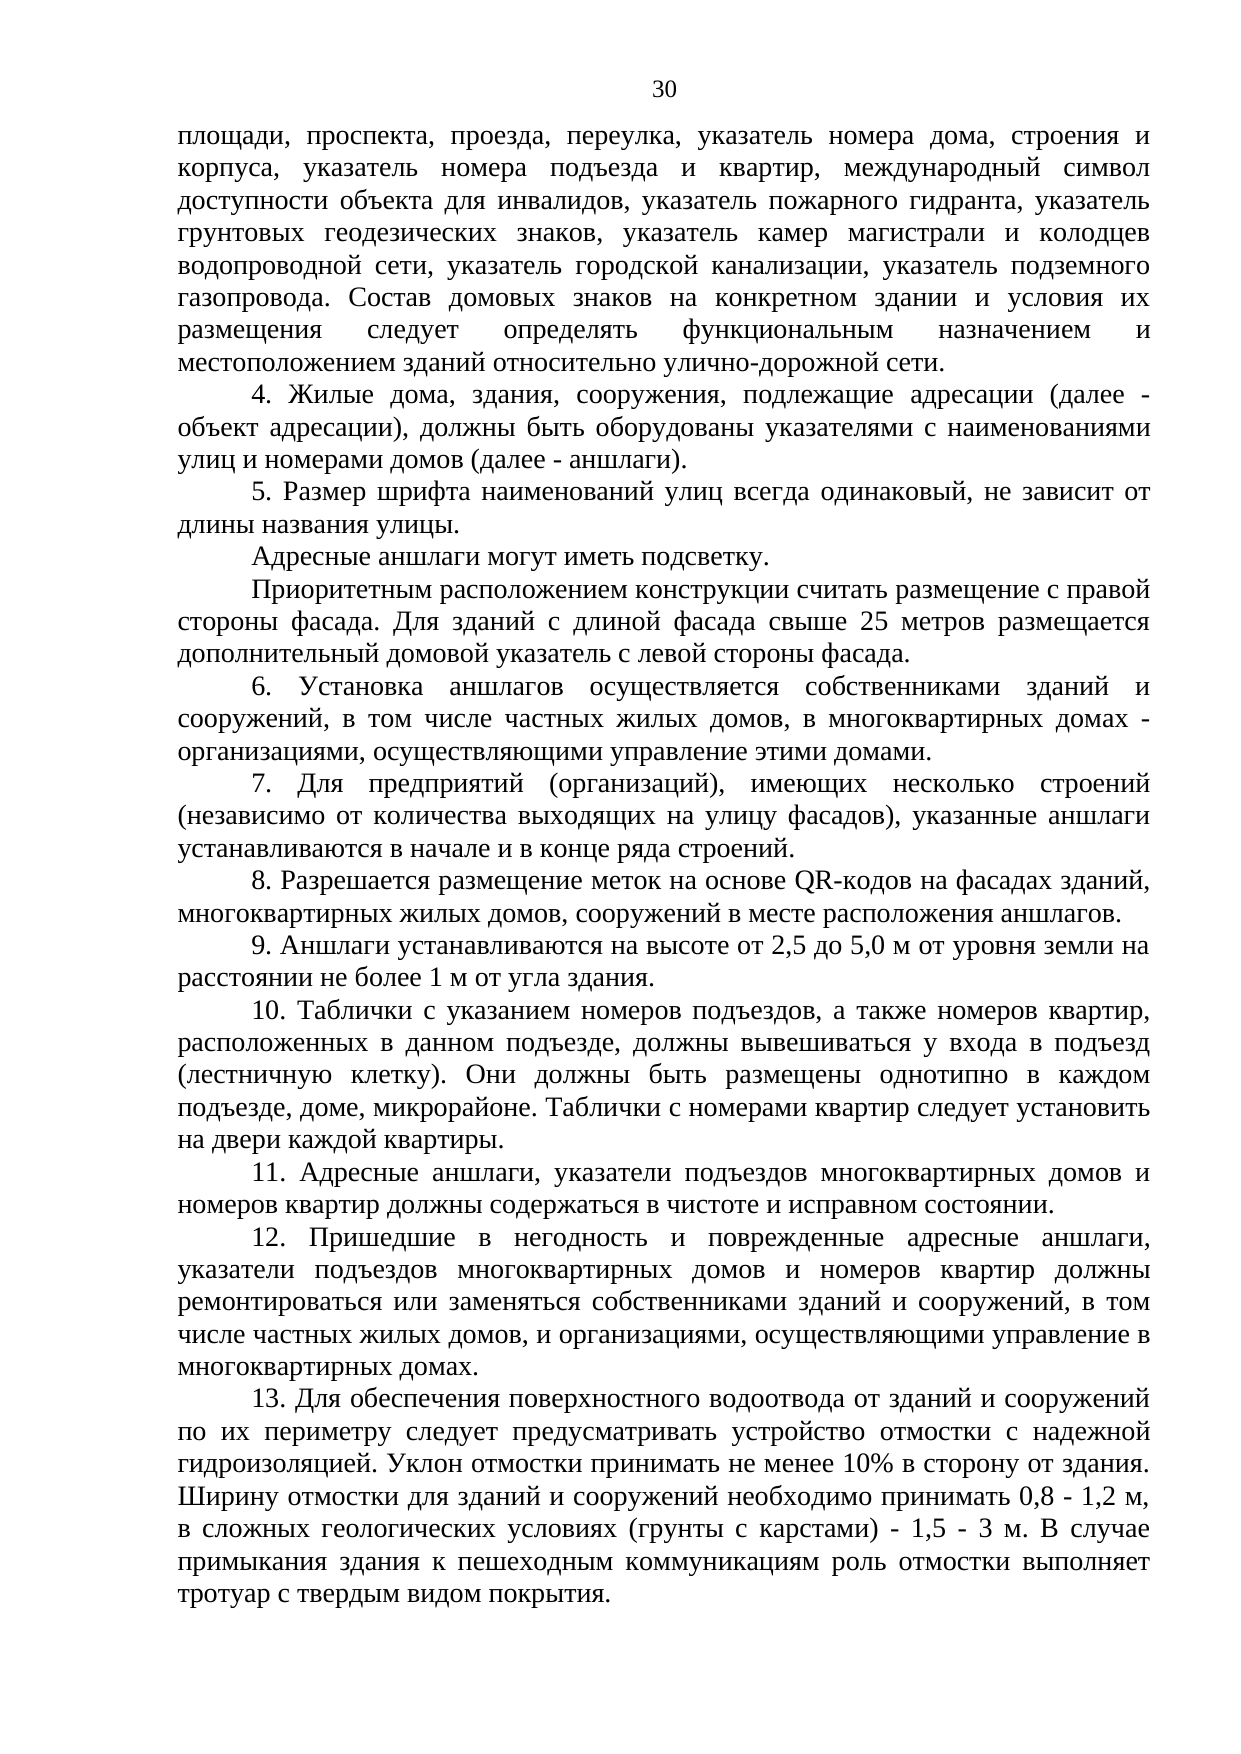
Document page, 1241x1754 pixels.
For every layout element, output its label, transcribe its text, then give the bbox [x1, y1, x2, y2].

text 10. Таблички с указанием номеров подъездов, а также номеров квартир, расположенных в данном подъезде, должны вывешиваться у входа в подъезд (лестничную клетку). Они должны быть размещены однотипно в каждом подъезде, доме, микрорайоне. Таблички с номерами квартир следует установить на двери каждой квартиры. [177, 993, 1152, 1155]
text 8. Разрешается размещение меток на основе QR-кодов на фасадах зданий, многоквартирных жилых домов, сооружений в месте расположения аншлагов. [177, 863, 1152, 928]
text 12. Пришедшие в негодность и поврежденные адресные аншлаги, указатели подъездов многоквартирных домов и номеров квартир должны ремонтироваться или заменяться собственниками зданий и сооружений, в том числе частных жилых домов, и организациями, осуществляющими управление в многоквартирных домах. [177, 1219, 1152, 1382]
text 5. Размер шрифта наименований улиц всегда одинаковый, не зависит от длины названия улицы. [177, 474, 1152, 539]
text 4. Жилые дома, здания, сооружения, подлежащие адресации (далее - объект адресации), должны быть оборудованы указателями с наименованиями улиц и номерами домов (далее - аншлаги). [177, 377, 1152, 474]
text 7. Для предприятий (организаций), имеющих несколько строений (независимо от количества выходящих на улицу фасадов), указанные аншлаги устанавливаются в начале и в конце ряда строений. [177, 766, 1152, 863]
text Адресные аншлаги могут иметь подсветку. [177, 539, 1152, 572]
text 6. Установка аншлагов осуществляется собственниками зданий и сооружений, в том числе частных жилых домов, в многоквартирных домах - организациями, осуществляющими управление этими домами. [177, 669, 1152, 766]
text Приоритетным расположением конструкции считать размещение с правой стороны фасада. Для зданий с длиной фасада свыше 25 метров размещается дополнительный домовой указатель с левой стороны фасада. [177, 572, 1152, 669]
text 11. Адресные аншлаги, указатели подъездов многоквартирных домов и номеров квартир должны содержаться в чистоте и исправном состоянии. [177, 1155, 1152, 1219]
text 9. Аншлаги устанавливаются на высоте от 2,5 до 5,0 м от уровня земли на расстоянии не более 1 м от угла здания. [177, 928, 1152, 993]
text 13. Для обеспечения поверхностного водоотвода от зданий и сооружений по их периметру следует предусматривать устройство отмостки с надежной гидроизоляцией. Уклон отмостки принимать не менее 10% в сторону от здания. Ширину отмостки для зданий и сооружений необходимо принимать 0,8 - 1,2 м, в сложных геологических условиях (грунты с карстами) - 1,5 - 3 м. В случае примыкания здания к пешеходным коммуникациям роль отмостки выполняет тротуар с твердым видом покрытия. [177, 1382, 1152, 1608]
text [177, 118, 1152, 377]
